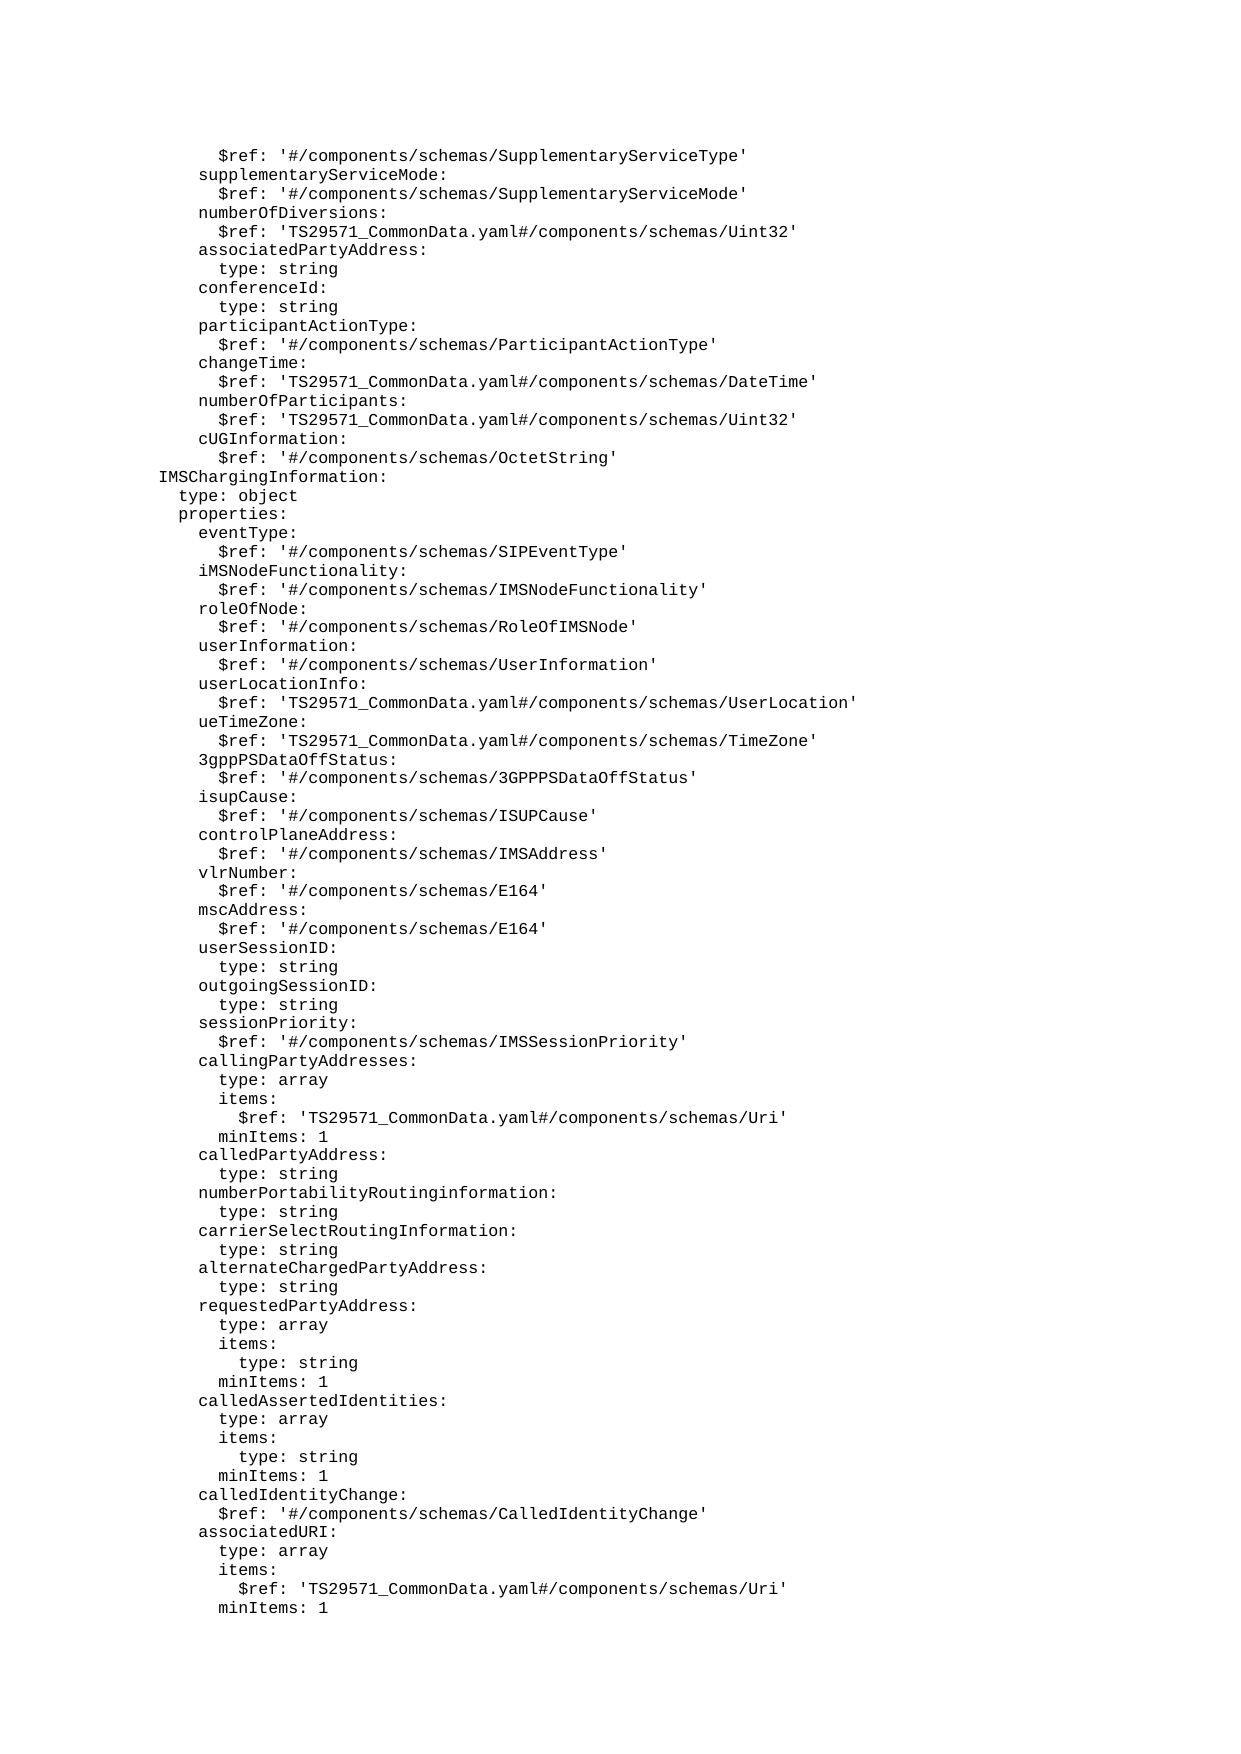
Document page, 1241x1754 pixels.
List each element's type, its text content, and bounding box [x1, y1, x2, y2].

text $ref: 'TS29571_CommonData.yaml#/components/schemas/UserLocation' [118, 694, 1122, 713]
text type: string [118, 261, 1122, 280]
text ueTimeZone: [118, 713, 1122, 732]
text type: array [118, 1543, 1122, 1562]
text $ref: '#/components/schemas/ISUPCause' [118, 808, 1122, 826]
text associatedURI: [118, 1524, 1122, 1543]
text type: string [118, 298, 1122, 317]
text 3gppPSDataOffStatus: [118, 751, 1122, 770]
text type: string [118, 1449, 1122, 1467]
text callingPartyAddresses: [118, 1053, 1122, 1072]
text type: array [118, 1411, 1122, 1430]
text $ref: '#/components/schemas/SupplementaryServiceMode' [118, 185, 1122, 204]
text $ref: '#/components/schemas/CalledIdentityChange' [118, 1505, 1122, 1524]
text $ref: '#/components/schemas/SIPEventType' [118, 544, 1122, 562]
text $ref: '#/components/schemas/3GPPPSDataOffStatus' [118, 770, 1122, 789]
text type: string [118, 1279, 1122, 1298]
text conferenceId: [118, 280, 1122, 298]
text alternateChargedPartyAddress: [118, 1260, 1122, 1279]
text carrierSelectRoutingInformation: [118, 1222, 1122, 1241]
text sessionPriority: [118, 1015, 1122, 1034]
text $ref: '#/components/schemas/ParticipantActionType' [118, 336, 1122, 355]
text $ref: '#/components/schemas/IMSAddress' [118, 845, 1122, 864]
text controlPlaneAddress: [118, 826, 1122, 845]
text $ref: 'TS29571_CommonData.yaml#/components/schemas/DateTime' [118, 374, 1122, 393]
text $ref: 'TS29571_CommonData.yaml#/components/schemas/Uint32' [118, 412, 1122, 431]
text $ref: 'TS29571_CommonData.yaml#/components/schemas/TimeZone' [118, 732, 1122, 751]
text type: string [118, 958, 1122, 977]
text type: object [118, 487, 1122, 506]
text requestedPartyAddress: [118, 1298, 1122, 1317]
text properties: [118, 506, 1122, 525]
text outgoingSessionID: [118, 977, 1122, 996]
text items: [118, 1336, 1122, 1354]
text $ref: 'TS29571_CommonData.yaml#/components/schemas/Uri' [118, 1109, 1122, 1128]
text userSessionID: [118, 939, 1122, 958]
text eventType: [118, 525, 1122, 544]
text type: string [118, 1166, 1122, 1185]
text $ref: '#/components/schemas/RoleOfIMSNode' [118, 619, 1122, 638]
text type: array [118, 1317, 1122, 1336]
text calledIdentityChange: [118, 1486, 1122, 1505]
text $ref: '#/components/schemas/E164' [118, 883, 1122, 902]
text calledPartyAddress: [118, 1147, 1122, 1166]
text $ref: '#/components/schemas/IMSSessionPriority' [118, 1034, 1122, 1053]
text $ref: '#/components/schemas/UserInformation' [118, 657, 1122, 676]
text iMSNodeFunctionality: [118, 562, 1122, 581]
text userLocationInfo: [118, 676, 1122, 694]
text vlrNumber: [118, 864, 1122, 883]
text items: [118, 1090, 1122, 1109]
text mscAddress: [118, 902, 1122, 921]
text items: [118, 1562, 1122, 1581]
text type: string [118, 1354, 1122, 1373]
text $ref: '#/components/schemas/SupplementaryServiceType' [118, 148, 1122, 167]
text IMSChargingInformation: [118, 468, 1122, 487]
text $ref: '#/components/schemas/IMSNodeFunctionality' [118, 581, 1122, 600]
text cUGInformation: [118, 431, 1122, 449]
text numberPortabilityRoutinginformation: [118, 1185, 1122, 1203]
text minItems: 1 [118, 1128, 1122, 1147]
text numberOfDiversions: [118, 204, 1122, 223]
text numberOfParticipants: [118, 393, 1122, 412]
text $ref: 'TS29571_CommonData.yaml#/components/schemas/Uri' [118, 1581, 1122, 1599]
text minItems: 1 [118, 1599, 1122, 1618]
text isupCause: [118, 789, 1122, 808]
text roleOfNode: [118, 600, 1122, 619]
text type: string [118, 1203, 1122, 1222]
text participantActionType: [118, 317, 1122, 336]
text type: string [118, 1241, 1122, 1260]
text userInformation: [118, 638, 1122, 657]
text items: [118, 1430, 1122, 1449]
text associatedPartyAddress: [118, 242, 1122, 261]
text type: string [118, 996, 1122, 1015]
text $ref: '#/components/schemas/OctetString' [118, 449, 1122, 468]
text $ref: 'TS29571_CommonData.yaml#/components/schemas/Uint32' [118, 223, 1122, 242]
text type: array [118, 1072, 1122, 1090]
text changeTime: [118, 355, 1122, 374]
text supplementaryServiceMode: [118, 167, 1122, 185]
text minItems: 1 [118, 1467, 1122, 1486]
text $ref: '#/components/schemas/E164' [118, 921, 1122, 939]
text calledAssertedIdentities: [118, 1392, 1122, 1411]
text minItems: 1 [118, 1373, 1122, 1392]
